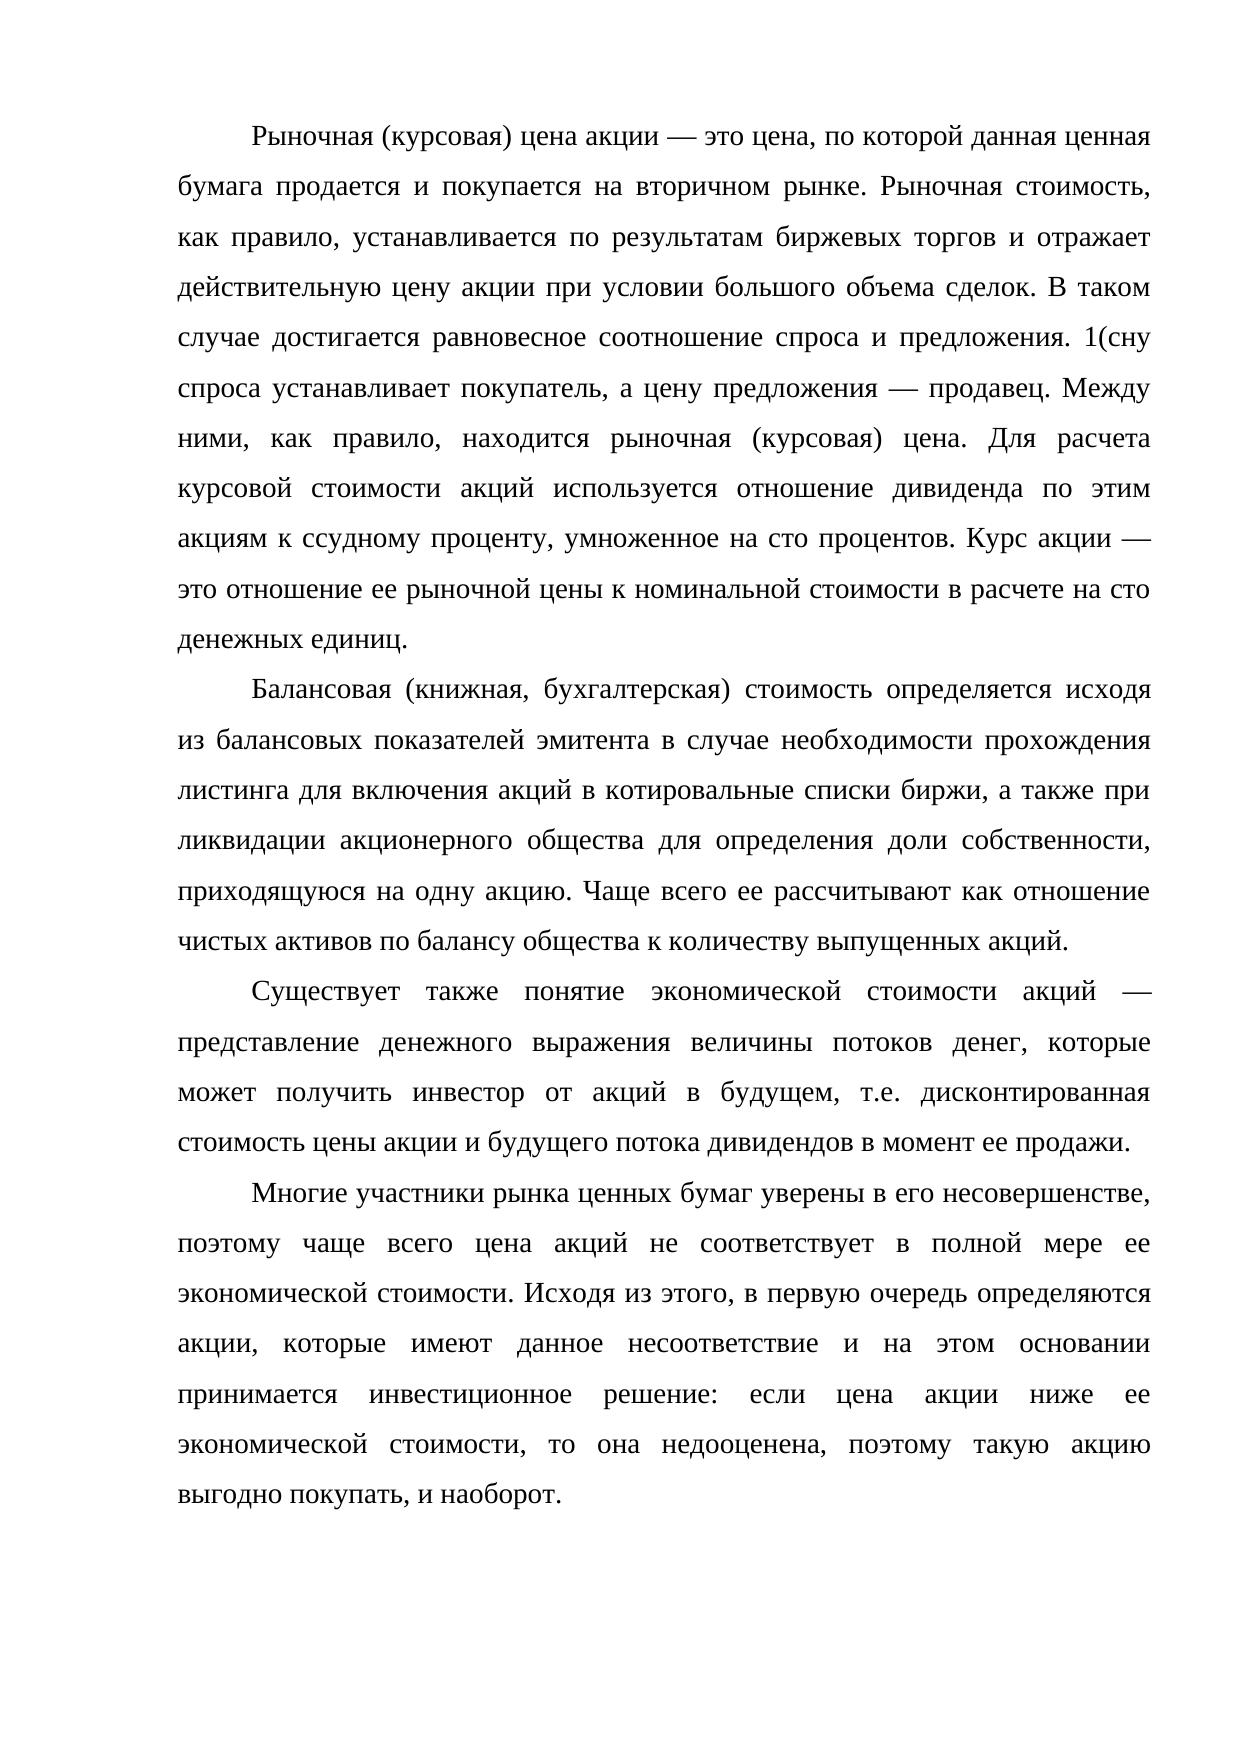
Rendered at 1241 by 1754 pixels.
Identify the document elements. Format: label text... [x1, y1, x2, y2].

text Балансовая (книжная, бухгалтерская) стоимость определяется исходя из балансовых показателей эмитента в случае необходимости прохождения листинга для включения акций в котировальные списки биржи, а также при ликвидации акционерного общества для определения доли собственности, приходящуюся на одну акцию. Чаще всего ее рассчитывают как отношение чистых активов по балансу общества к количеству выпущенных акций. [177, 672, 1152, 957]
text Рыночная (курсовая) цена акции — это цена, по которой данная ценная бумага продается и покупается на вторичном рынке. Рыночная стоимость, как правило, устанавливается по результатам биржевых торгов и отражает действительную цену акции при условии большого объема сделок. В таком случае достигается равновесное соотношение спроса и предложения. 1(сну спроса устанавливает покупатель, а цену предложения — продавец. Между ними, как правило, находится рыночная (курсовая) цена. Для расчета курсовой стоимости акций используется отношение дивиденда по этим акциям к ссудному проценту, умноженное на сто процентов. Курс акции — это отношение ее рыночной цены к номинальной стоимости в расчете на сто денежных единиц. [177, 118, 1152, 655]
text Существует также понятие экономической стоимости акций — представление денежного выражения величины потоков денег, которые может получить инвестор от акций в будущем, т.е. дисконтированная стоимость цены акции и будущего потока дивидендов в момент ее продажи. [177, 973, 1152, 1158]
text Многие участники рынка ценных бумаг уверены в его несовершенстве, поэтому чаще всего цена акций не соответствует в полной мере ее экономической стоимости. Исходя из этого, в первую очередь определяются акции, которые имеют данное несоответствие и на этом основании принимается инвестиционное решение: если цена акции ниже ее экономической стоимости, то она недооценена, поэтому такую акцию выгодно покупать, и наоборот. [177, 1175, 1152, 1510]
